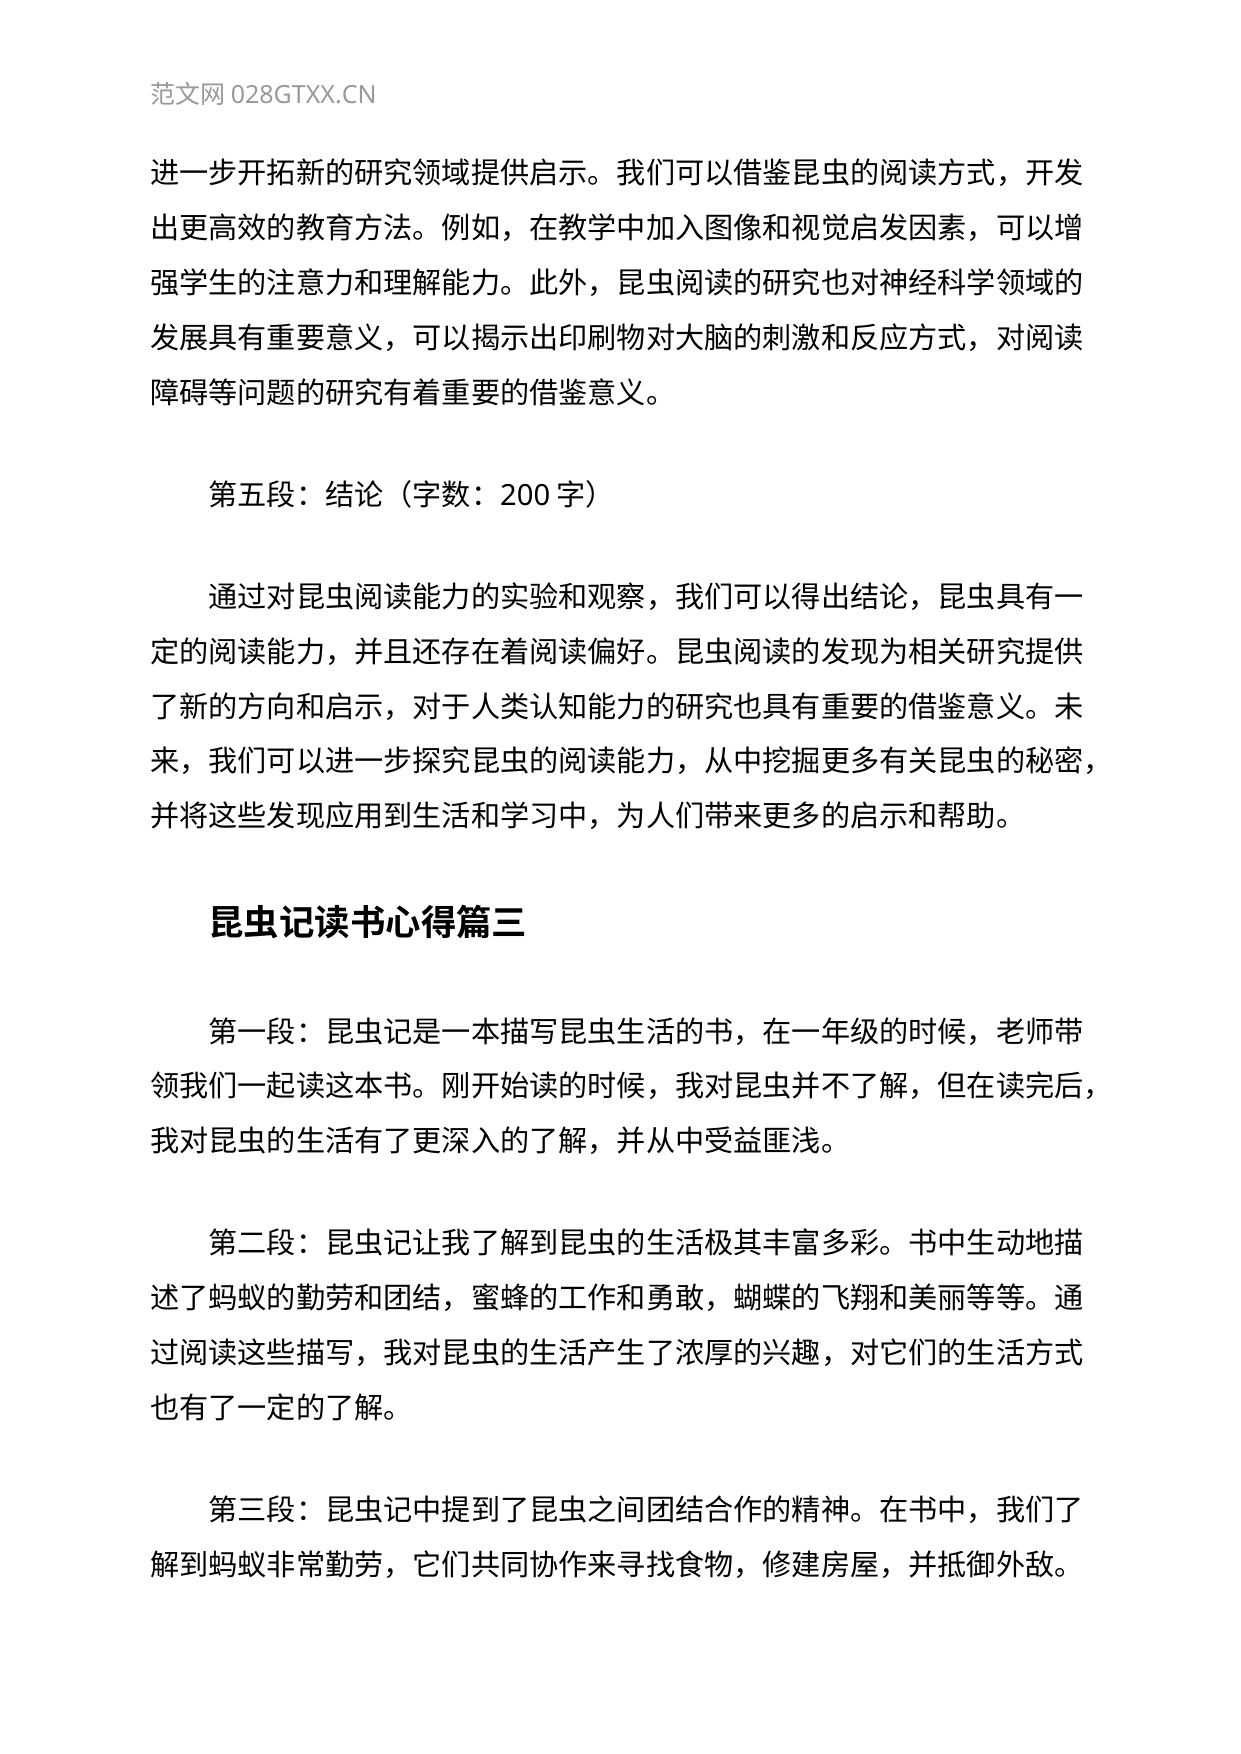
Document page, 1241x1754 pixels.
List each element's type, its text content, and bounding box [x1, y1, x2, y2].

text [150, 150, 1090, 412]
text 第五段：结论（字数：200字） [150, 471, 1090, 514]
text 第一段：昆虫记是一本描写昆虫生活的书，在一年级的时候，老师带领我们一起读这本书。刚开始读的时候，我对昆虫并不了解，但在读完后，我对昆虫的生活有了更深入的了解，并从中受益匪浅。 [150, 1008, 1090, 1160]
text 昆虫记读书心得篇三 [150, 895, 1090, 946]
text 第二段：昆虫记让我了解到昆虫的生活极其丰富多彩。书中生动地描述了蚂蚁的勤劳和团结，蜜蜂的工作和勇敢，蝴蝶的飞翔和美丽等等。通过阅读这些描写，我对昆虫的生活产生了浓厚的兴趣，对它们的生活方式也有了一定的了解。 [150, 1220, 1090, 1427]
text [150, 1486, 1090, 1583]
text 通过对昆虫阅读能力的实验和观察，我们可以得出结论，昆虫具有一定的阅读能力，并且还存在着阅读偏好。昆虫阅读的发现为相关研究提供了新的方向和启示，对于人类认知能力的研究也具有重要的借鉴意义。未来，我们可以进一步探究昆虫的阅读能力，从中挖掘更多有关昆虫的秘密，并将这些发现应用到生活和学习中，为人们带来更多的启示和帮助。 [150, 573, 1090, 835]
